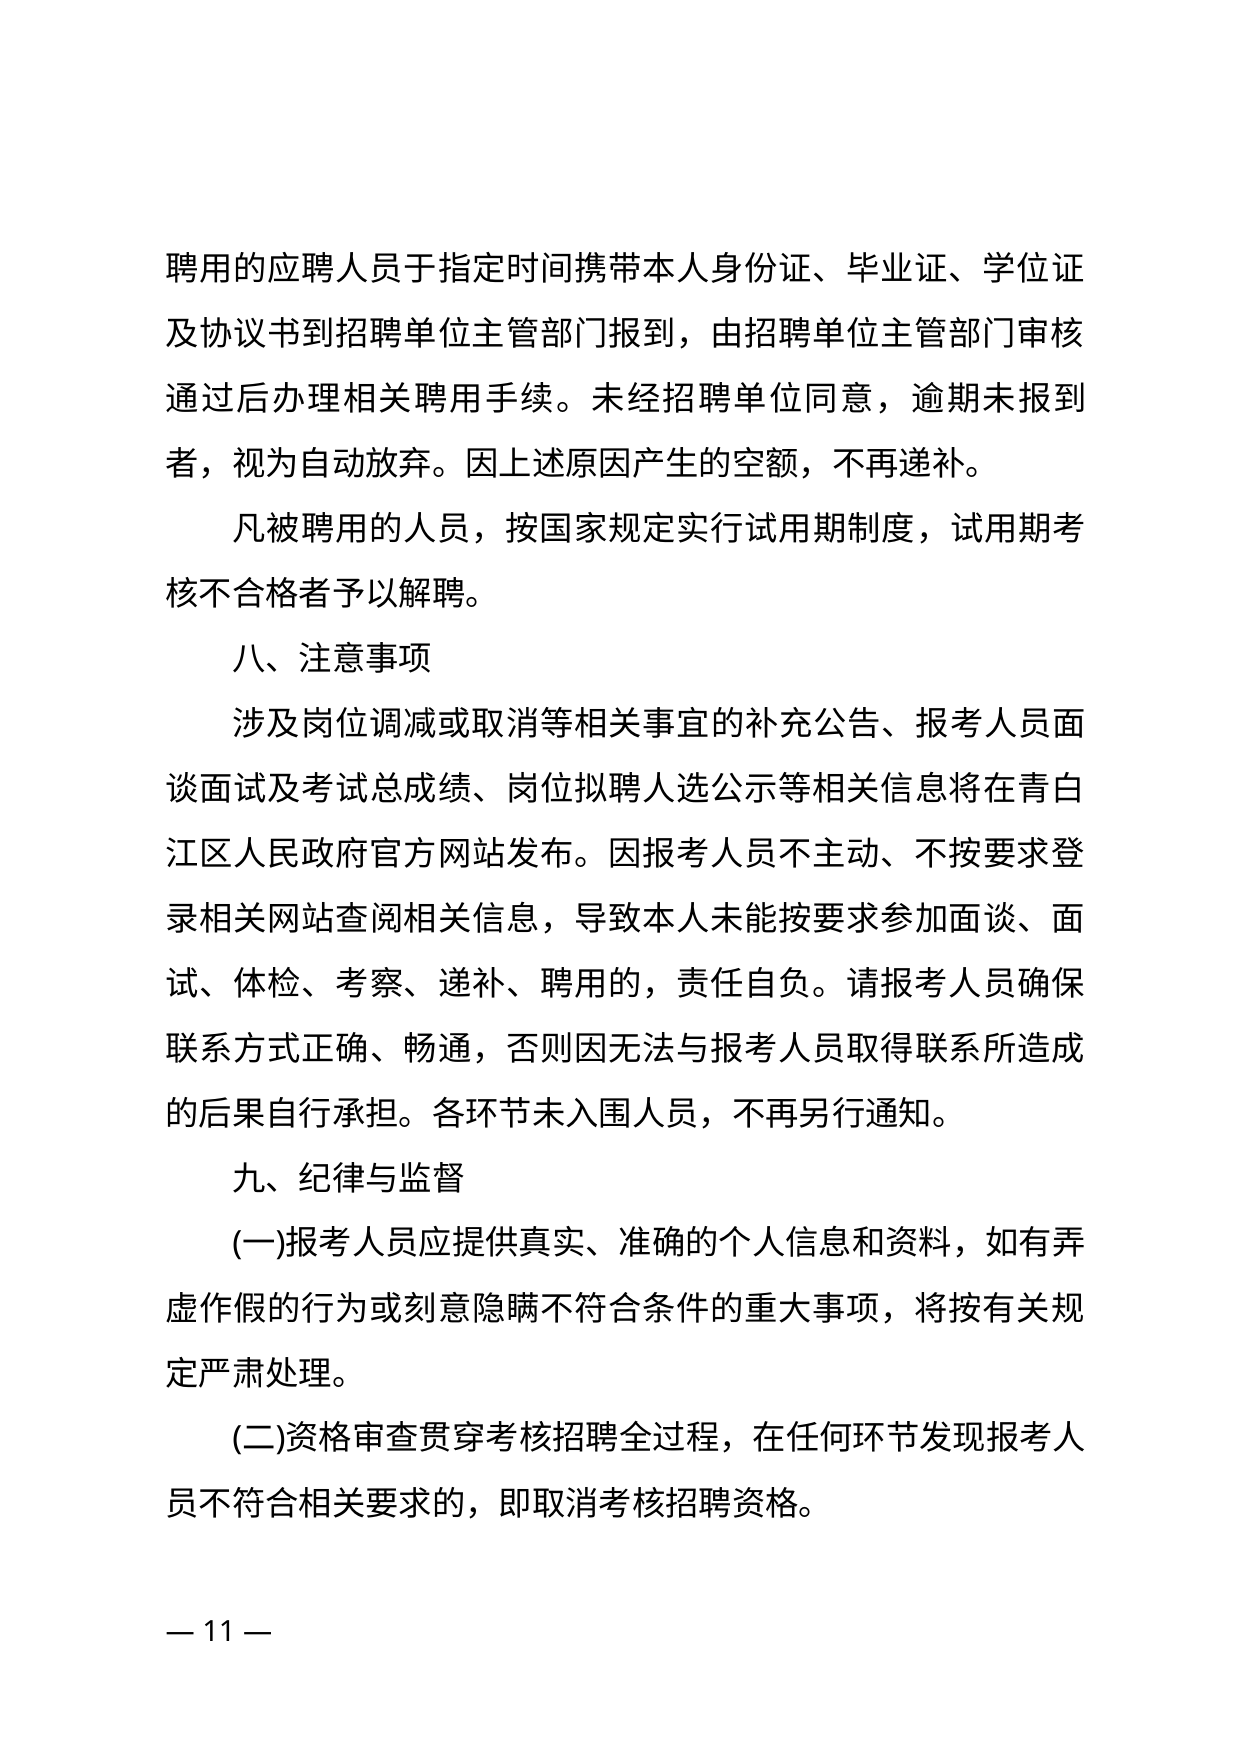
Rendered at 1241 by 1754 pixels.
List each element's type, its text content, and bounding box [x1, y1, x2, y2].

text (一)报考人员应提供真实、准确的个人信息和资料，如有弄虚作假的行为或刻意隐瞒不符合条件的重大事项，将按有关规定严肃处理。 [165, 1208, 1087, 1403]
text 凡被聘用的人员，按国家规定实行试用期制度，试用期考核不合格者予以解聘。 [165, 493, 1087, 623]
text 涉及岗位调减或取消等相关事宜的补充公告、报考人员面谈面试及考试总成绩、岗位拟聘人选公示等相关信息将在青白江区人民政府官方网站发布。因报考人员不主动、不按要求登录相关网站查阅相关信息，导致本人未能按要求参加面谈、面试、体检、考察、递补、聘用的，责任自负。请报考人员确保联系方式正确、畅通，否则因无法与报考人员取得联系所造成的后果自行承担。各环节未入围人员，不再另行通知。 [165, 688, 1087, 1143]
text (二)资格审查贯穿考核招聘全过程，在任何环节发现报考人员不符合相关要求的，即取消考核招聘资格。 [165, 1403, 1087, 1533]
text 九、纪律与监督 [165, 1143, 1087, 1208]
text 八、注意事项 [165, 623, 1087, 688]
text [165, 233, 1087, 493]
